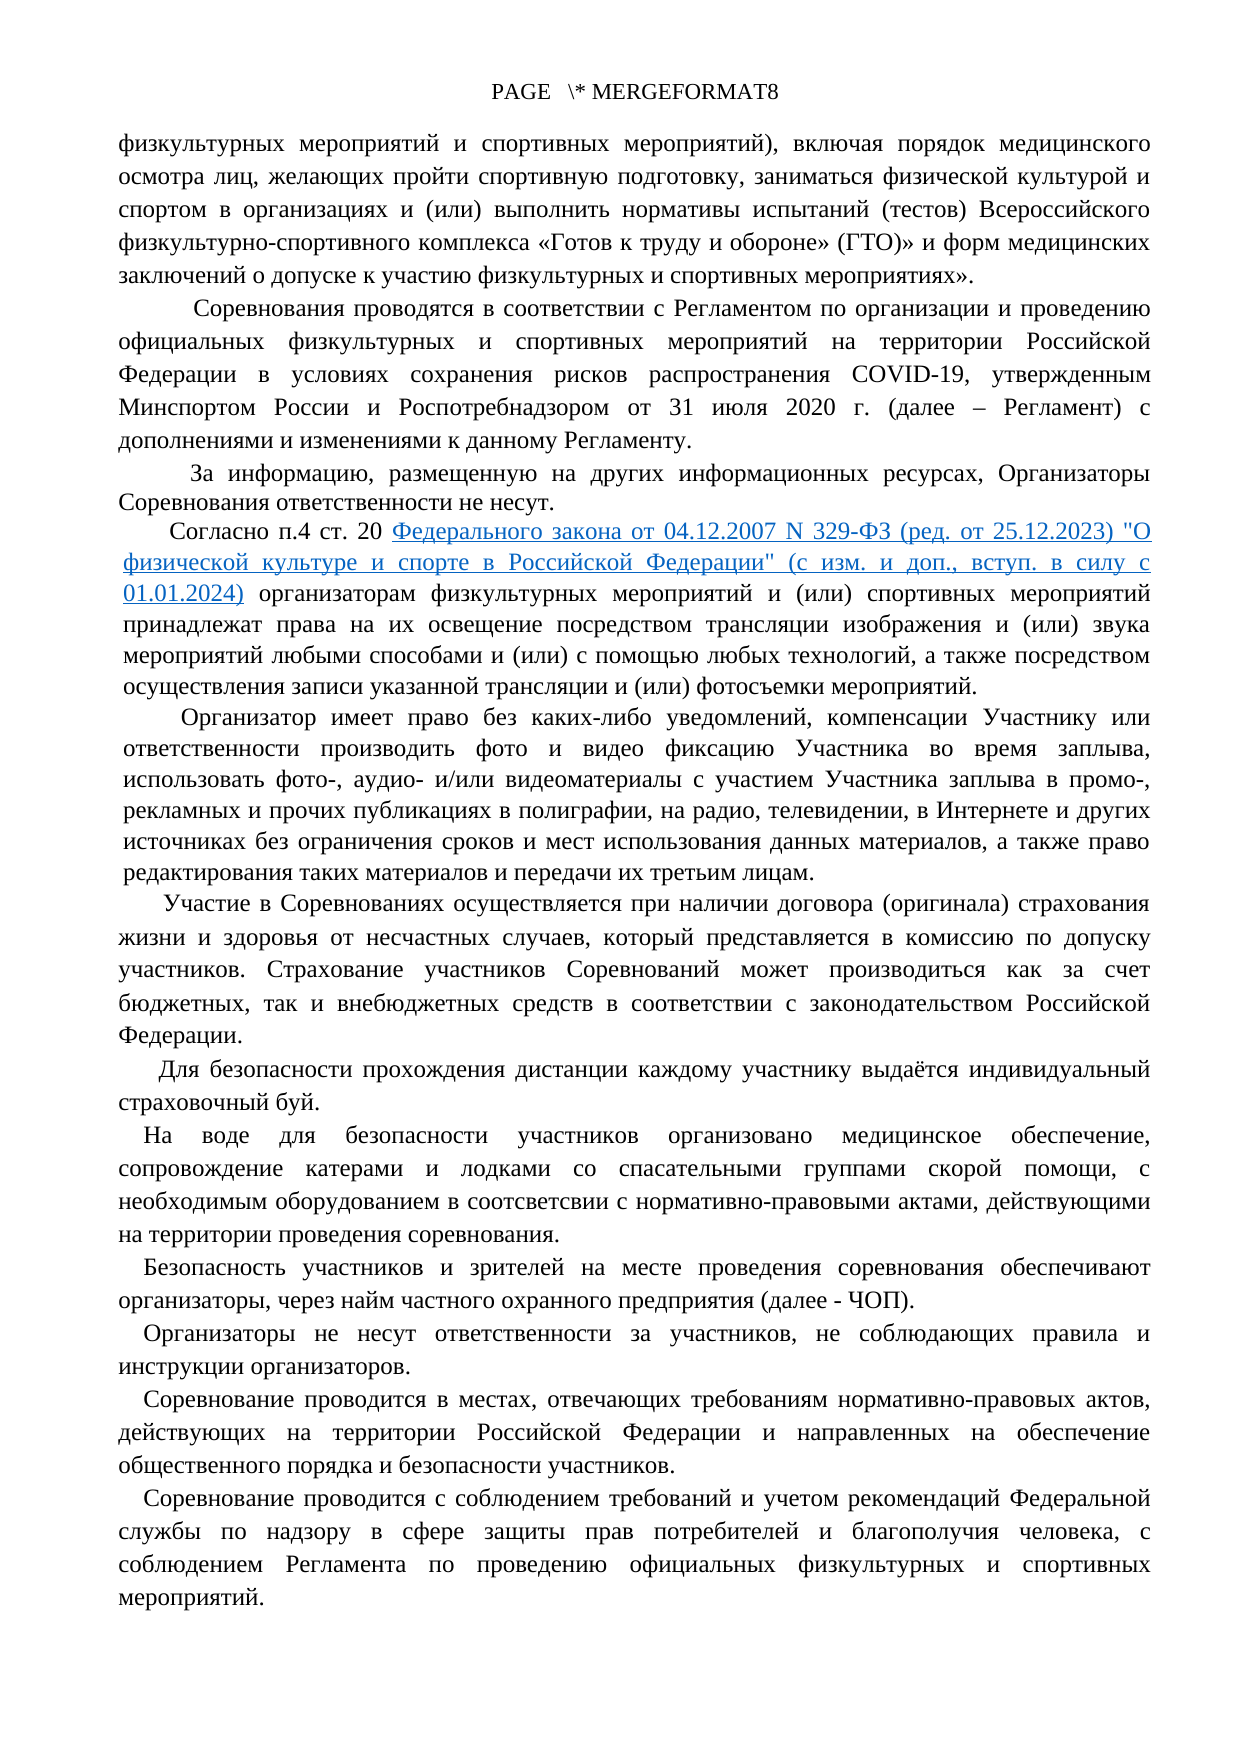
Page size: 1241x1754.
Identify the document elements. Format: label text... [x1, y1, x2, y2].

text Согласно п.4 ст. 20 Федерального закона от 04.12.2007 N 329-ФЗ (ред. от 25.12.2023) "О физической культуре и спорте в Российской Федерации" (с изм. и доп., вступ. в силу с 01.01.2024) организаторам физкультурных мероприятий и (или) спортивных мероприятий принадлежат права на их освещение посредством трансляции изображения и (или) звука мероприятий любыми способами и (или) с помощью любых технологий, а также посредством осуществления записи указанной трансляции и (или) фотосъемки мероприятий. [123, 516, 1152, 700]
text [118, 128, 1152, 289]
text За информацию, размещенную на других информационных ресурсах, Организаторы Соревнования ответственности не несут. [118, 458, 1152, 516]
text Соревнования проводятся в соответствии с Регламентом по организации и проведению официальных физкультурных и спортивных мероприятий на территории Российской Федерации в условиях сохранения рисков распространения COVID-19, утвержденным Минспортом России и Роспотребнадзором от 31 июля 2020 г. (далее – Регламент) с дополнениями и изменениями к данному Регламенту. [118, 293, 1152, 454]
text Соревнование проводится с соблюдением требований и учетом рекомендаций Федеральной службы по надзору в сфере защиты прав потребителей и благополучия человека, с соблюдением Регламента по проведению официальных физкультурных и спортивных мероприятий. [118, 1483, 1152, 1611]
text Организаторы не несут ответственности за участников, не соблюдающих правила и инструкции организаторов. [118, 1318, 1152, 1379]
text На воде для безопасности участников организовано медицинское обеспечение, сопровождение катерами и лодками со спасательными группами скорой помощи, с необходимым оборудованием в соотсветсвии с нормативно-правовыми актами, действующими на территории проведения соревнования. [118, 1120, 1152, 1247]
text Безопасность участников и зрителей на месте проведения соревнования обеспечивают организаторы, через найм частного охранного предприятия (далее - ЧОП). [118, 1252, 1152, 1313]
text Соревнование проводится в местах, отвечающих требованиям нормативно-правовых актов, действующих на территории Российской Федерации и направленных на обеспечение общественного порядка и безопасности участников. [118, 1384, 1152, 1479]
text Для безопасности прохождения дистанции каждому участнику выдаётся индивидуальный страховочный буй. [118, 1054, 1152, 1115]
text Организатор имеет право без каких-либо уведомлений, компенсации Участнику или ответственности производить фото и видео фиксацию Участника во время заплыва, использовать фото-, аудио- и/или видеоматериалы с участием Участника заплыва в промо-, рекламных и прочих публикациях в полиграфии, на радио, телевидении, в Интернете и других источниках без ограничения сроков и мест использования данных материалов, а также право редактирования таких материалов и передачи их третьим лицам. [123, 702, 1152, 886]
text Участие в Соревнованиях осуществляется при наличии договора (оригинала) страхования жизни и здоровья от несчастных случаев, который представляется в комиссию по допуску участников. Страхование участников Соревнований может производиться как за счет бюджетных, так и внебюджетных средств в соответствии с законодательством Российской Федерации. [118, 888, 1152, 1049]
